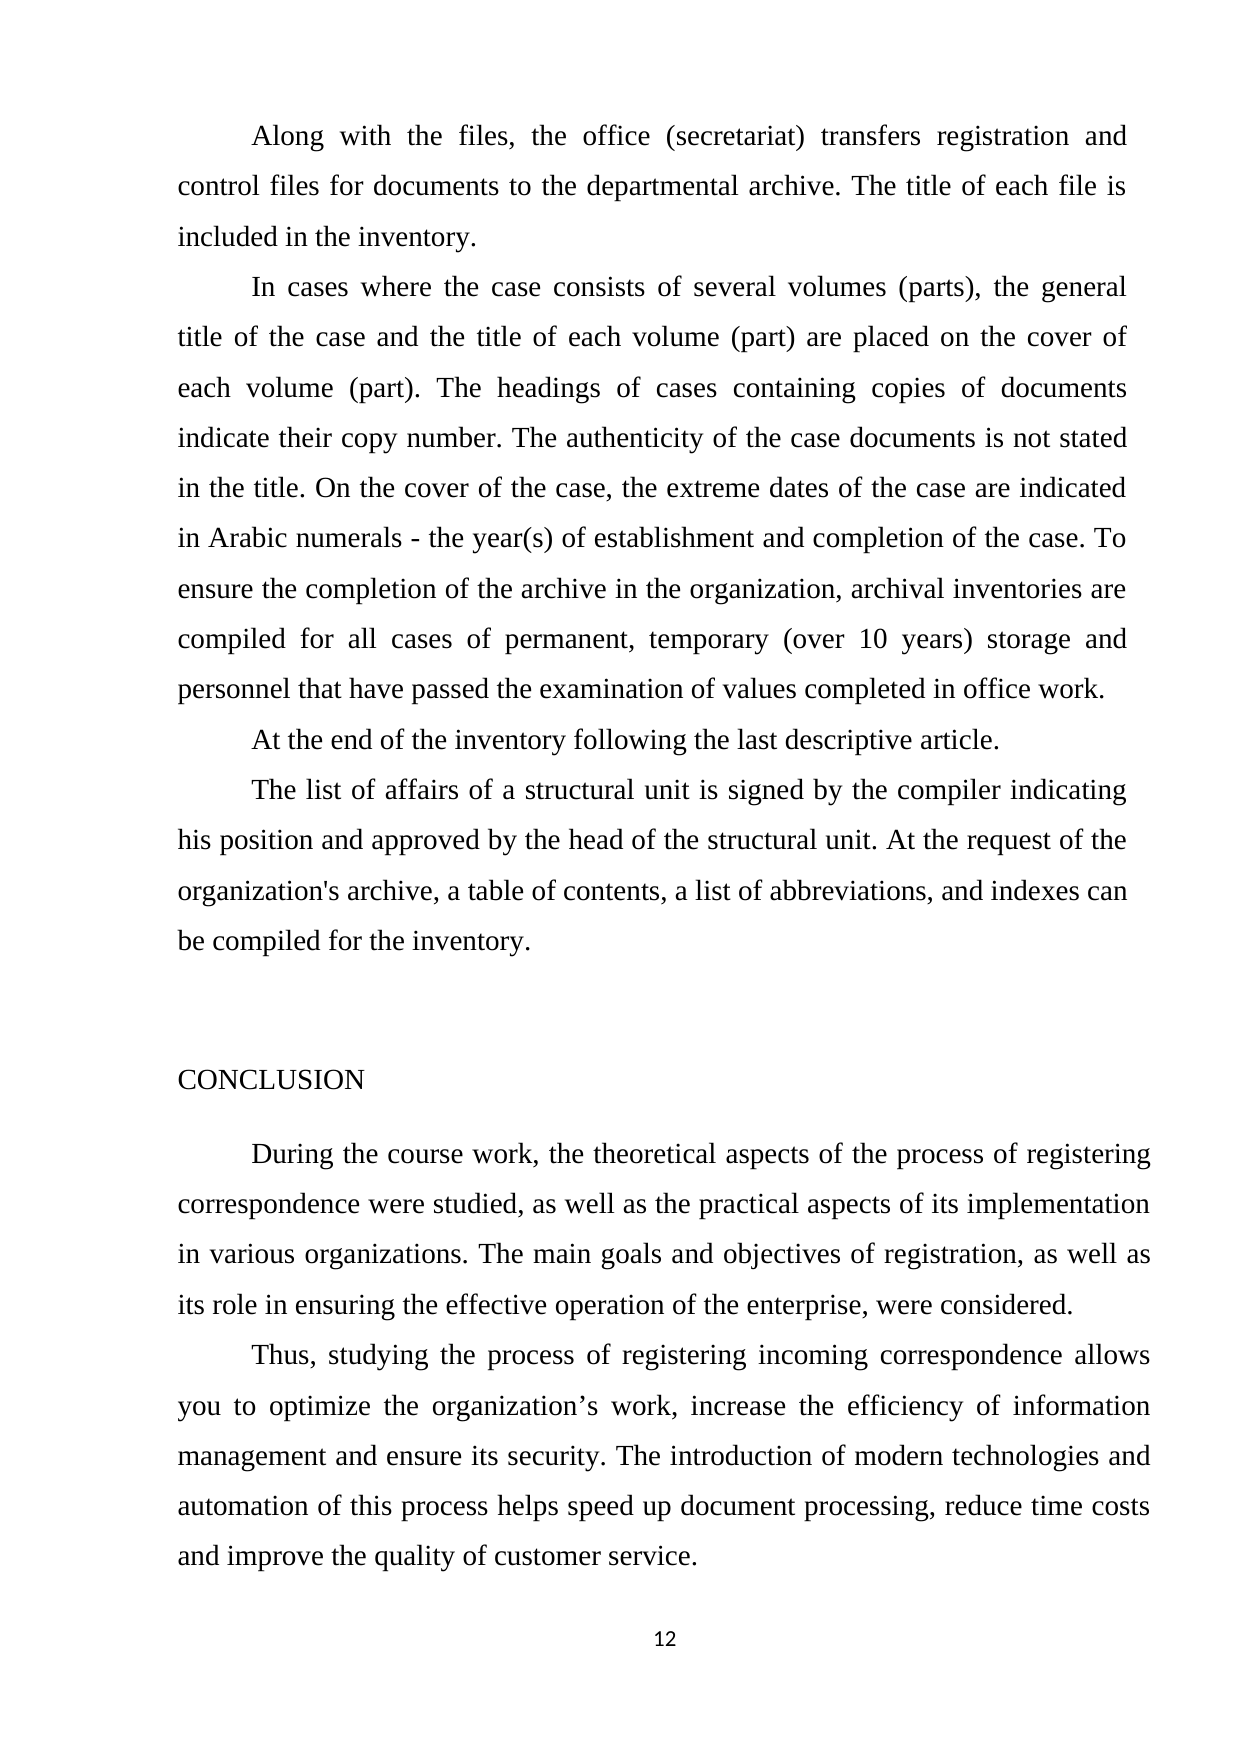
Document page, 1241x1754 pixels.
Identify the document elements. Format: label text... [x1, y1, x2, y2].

text The list of affairs of a structural unit is signed by the compiler indicating his position and approved by the head of the structural unit. At the request of the organization's archive, a table of contents, a list of abbreviations, and indexes can be compiled for the inventory. [177, 772, 1128, 957]
text Thus, studying the process of registering incoming correspondence allows you to optimize the organization’s work, increase the efficiency of information management and ensure its security. The introduction of modern technologies and automation of this process helps speed up document processing, reduce time costs and improve the quality of customer service. [177, 1337, 1152, 1572]
text Along with the files, the office (secretariat) transfers registration and control files for documents to the departmental archive. The title of each file is included in the inventory. [177, 118, 1128, 252]
text In cases where the case consists of several volumes (parts), the general title of the case and the title of each volume (part) are placed on the cover of each volume (part). The headings of cases containing copies of documents indicate their copy number. The authenticity of the case documents is not stated in the title. On the cover of the case, the extreme dates of the case are indicated in Arabic numerals - the year(s) of establishment and completion of the case. To ensure the completion of the archive in the organization, archival inventories are compiled for all cases of permanent, temporary (over 10 years) storage and personnel that have passed the examination of values ​​completed in office work. [177, 269, 1128, 705]
text During the course work, the theoretical aspects of the process of registering correspondence were studied, as well as the practical aspects of its implementation in various organizations. The main goals and objectives of registration, as well as its role in ensuring the effective operation of the enterprise, were considered. [177, 1136, 1152, 1321]
text CONCLUSION [177, 1062, 1128, 1096]
text At the end of the inventory following the last descriptive article. [177, 722, 1128, 755]
